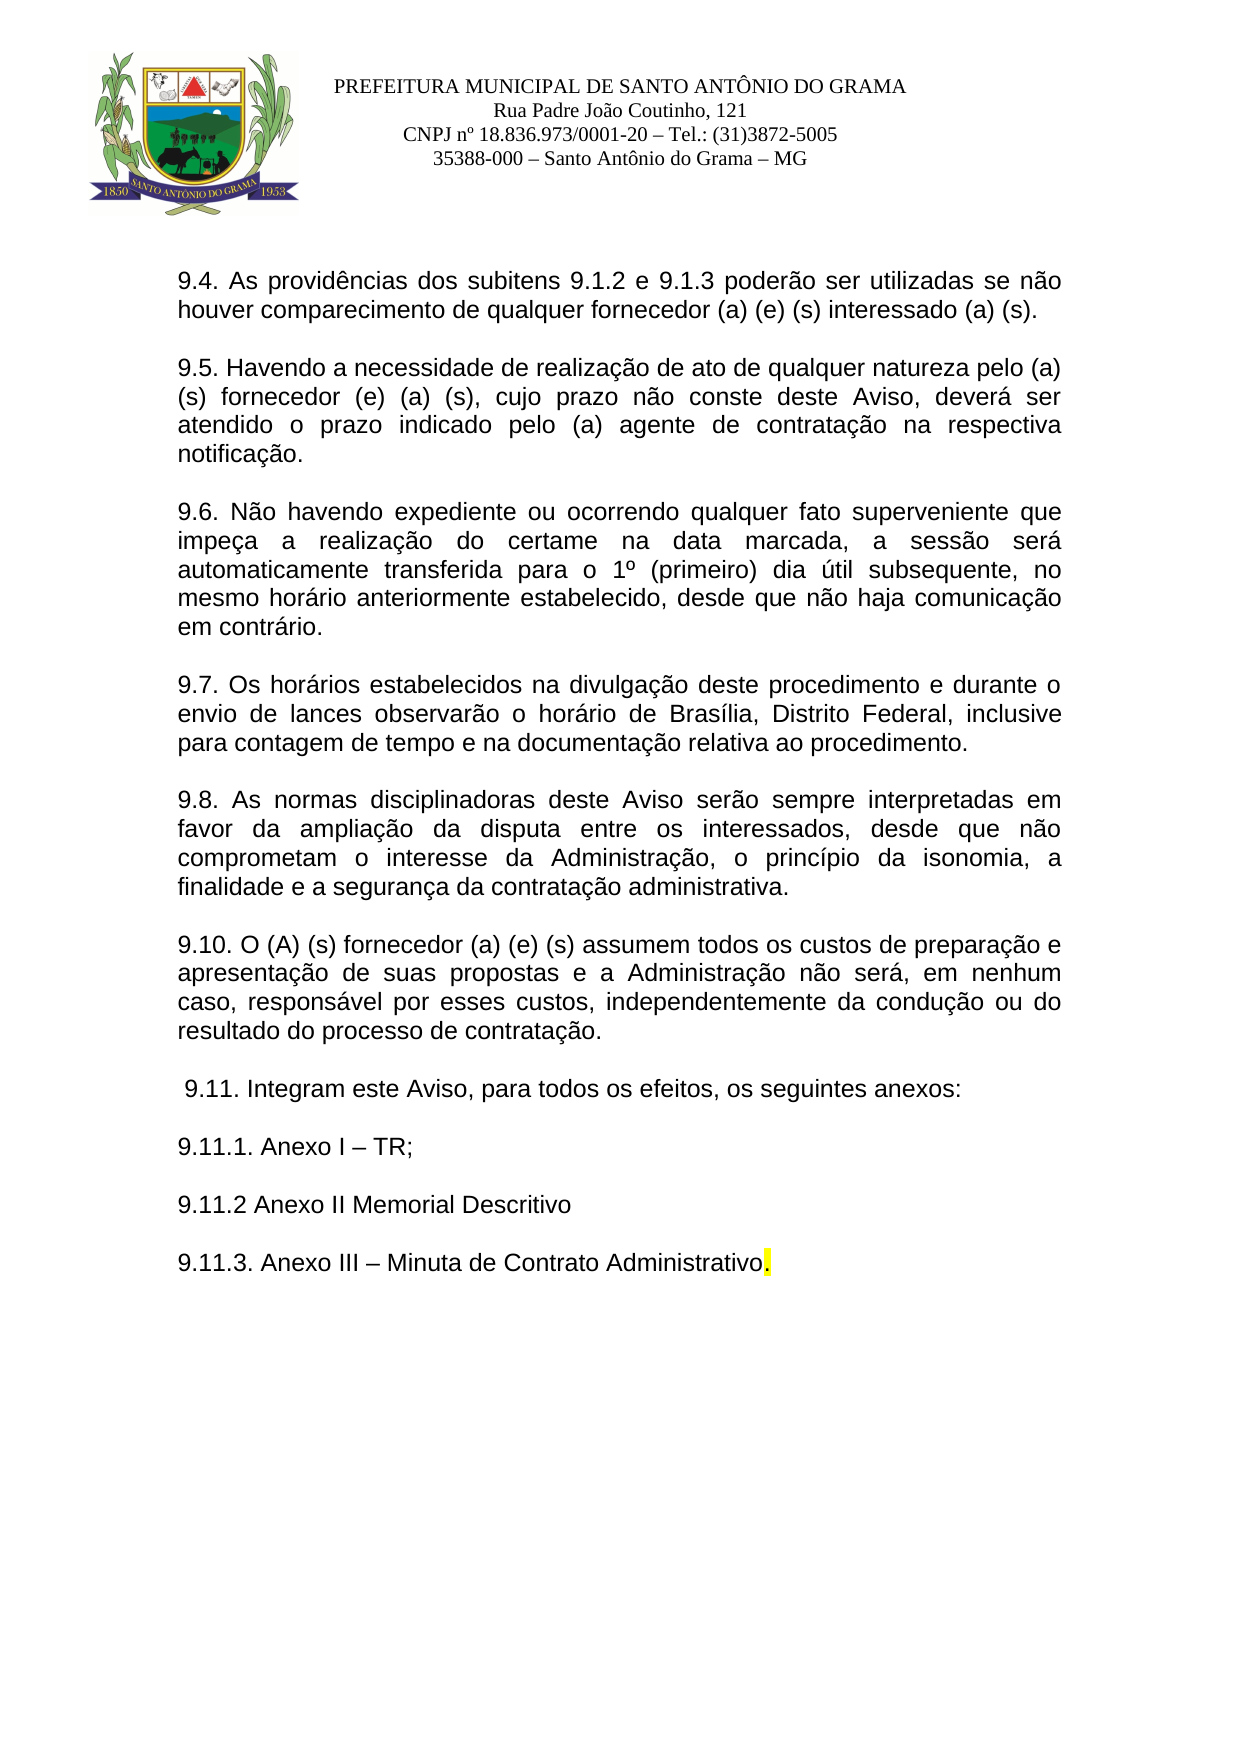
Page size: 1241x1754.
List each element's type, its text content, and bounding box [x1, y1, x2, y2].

text 9.5. Havendo a necessidade de realização de ato de qualquer natureza pelo (a) (s) fornecedor (e) (a) (s), cujo prazo não conste deste Aviso, deverá ser atendido o prazo indicado pelo (a) agente de contratação na respectiva notificação. [177, 353, 1063, 468]
text 9.6. Não havendo expediente ou ocorrendo qualquer fato superveniente que impeça a realização do certame na data marcada, a sessão será automaticamente transferida para o 1º (primeiro) dia útil subsequente, no mesmo horário anteriormente estabelecido, desde que não haja comunicação em contrário. [177, 497, 1063, 641]
text 9.11. Integram este Aviso, para todos os efeitos, os seguintes anexos: [177, 1074, 1063, 1102]
text 9.4. As providências dos subitens 9.1.2 e 9.1.3 poderão ser utilizadas se não houver comparecimento de qualquer fornecedor (a) (e) (s) interessado (a) (s). [177, 266, 1063, 324]
text 9.11.1. Anexo I – TR; [177, 1132, 1063, 1160]
text 9.10. O (A) (s) fornecedor (a) (e) (s) assumem todos os custos de preparação e apresentação de suas propostas e a Administração não será, em nenhum caso, responsável por esses custos, independentemente da condução ou do resultado do processo de contratação. [177, 929, 1063, 1044]
text 9.7. Os horários estabelecidos na divulgação deste procedimento e durante o envio de lances observarão o horário de Brasília, Distrito Federal, inclusive para contagem de tempo e na documentação relativa ao procedimento. [177, 670, 1063, 756]
picture [88, 51, 300, 216]
text 9.11.2 Anexo II Memorial Descritivo [177, 1189, 1063, 1218]
text 9.8. As normas disciplinadoras deste Aviso serão sempre interpretadas em favor da ampliação da disputa entre os interessados, desde que não comprometam o interesse da Administração, o princípio da isonomia, a finalidade e a segurança da contratação administrativa. [177, 785, 1063, 900]
text 9.11.3. Anexo III – Minuta de Contrato Administrativo. [177, 1247, 1063, 1276]
